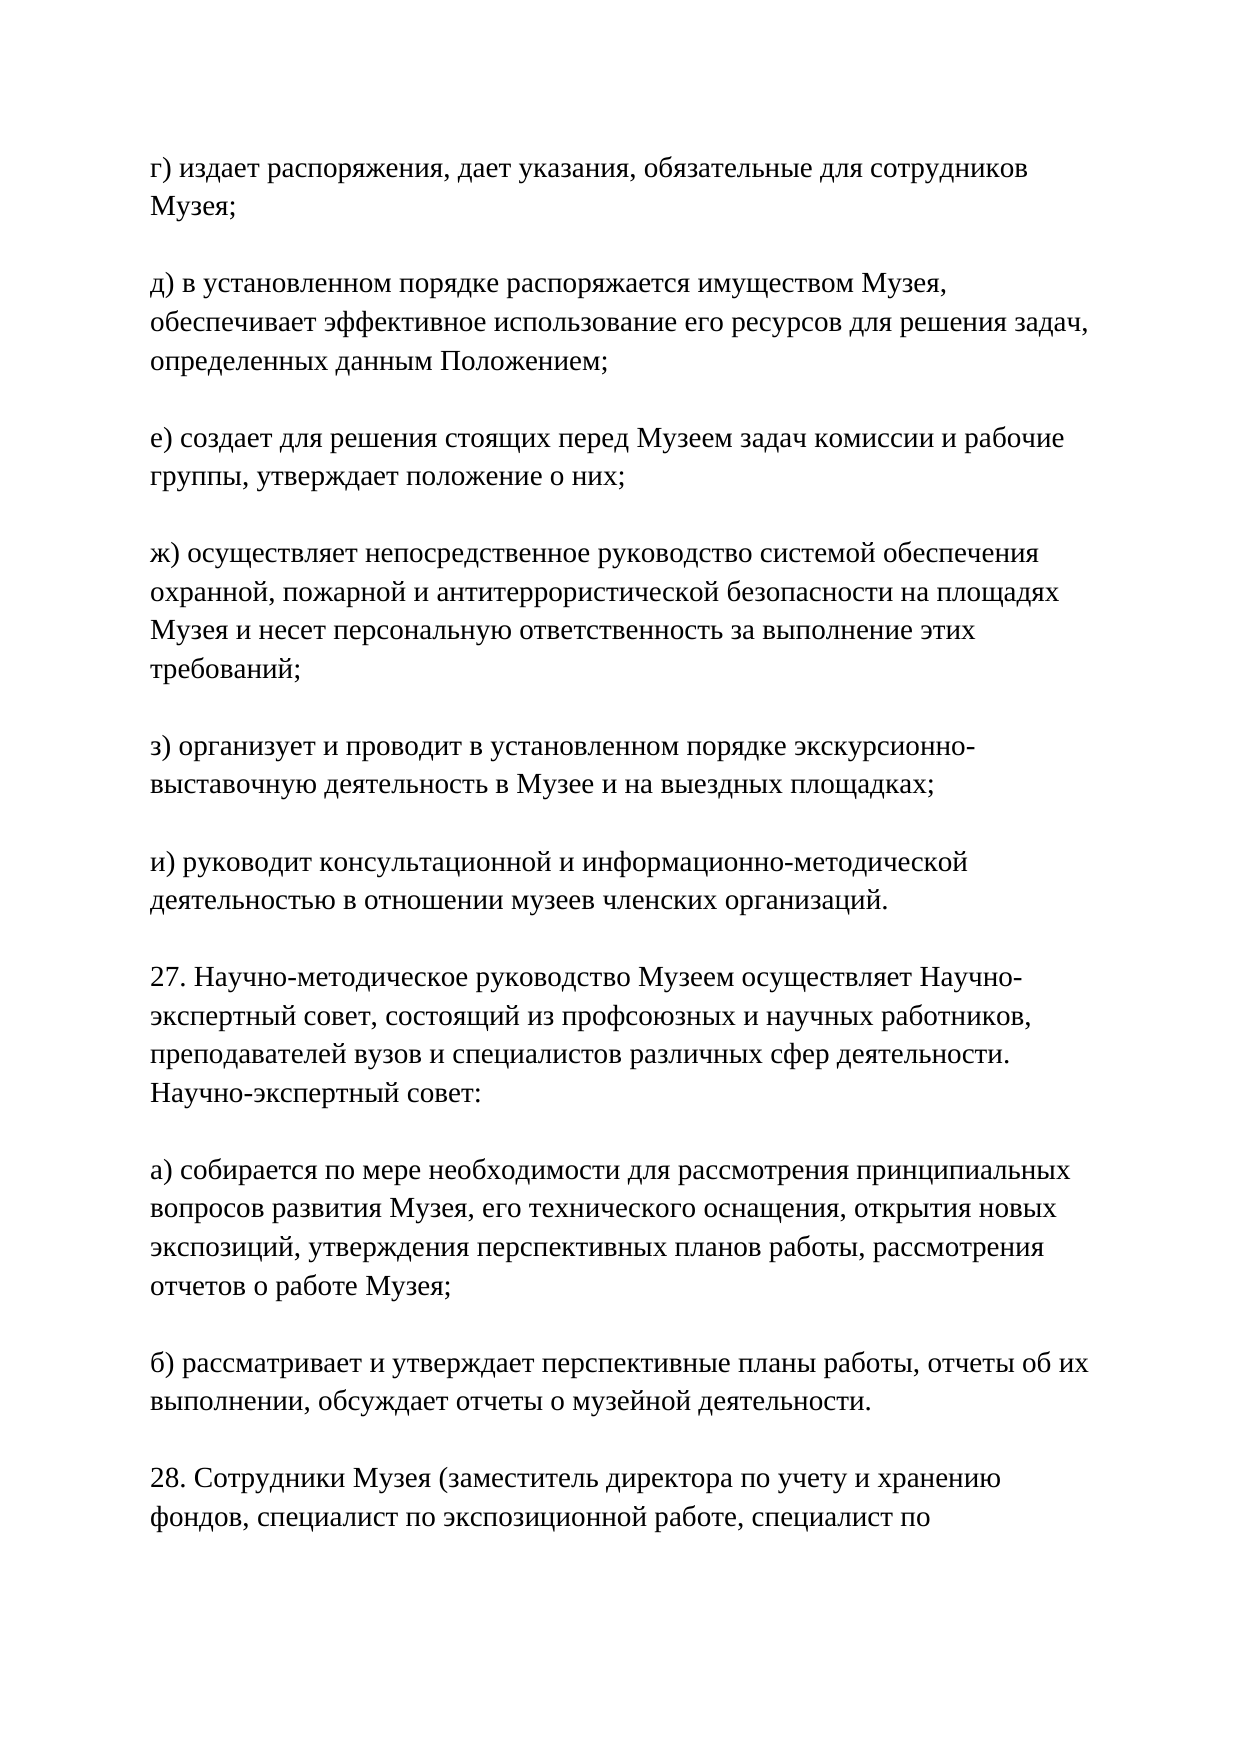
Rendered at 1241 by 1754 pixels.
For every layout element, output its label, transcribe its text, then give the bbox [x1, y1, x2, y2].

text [150, 1460, 1090, 1532]
text и) руководит консультационной и информационно-методической деятельностью в отношении музеев членских организаций. [150, 844, 1090, 916]
text г) издает распоряжения, дает указания, обязательные для сотрудников Музея; [150, 150, 1090, 222]
text ж) осуществляет непосредственное руководство системой обеспечения охранной, пожарной и антитеррористической безопасности на площадях Музея и несет персональную ответственность за выполнение этих требований; [150, 535, 1090, 684]
text е) создает для решения стоящих перед Музеем задач комиссии и рабочие группы, утверждает положение о них; [150, 420, 1090, 492]
text б) рассматривает и утверждает перспективные планы работы, отчеты об их выполнении, обсуждает отчеты о музейной деятельности. [150, 1345, 1090, 1417]
text 27. Научно-методическое руководство Музеем осуществляет Научно-экспертный совет, состоящий из профсоюзных и научных работников, преподавателей вузов и специалистов различных сфер деятельности. Научно-экспертный совет: [150, 959, 1090, 1108]
text з) организует и проводит в установленном порядке экскурсионно-выставочную деятельность в Музее и на выездных площадках; [150, 728, 1090, 800]
text д) в установленном порядке распоряжается имуществом Музея, обеспечивает эффективное использование его ресурсов для решения задач, определенных данным Положением; [150, 266, 1090, 376]
text а) собирается по мере необходимости для рассмотрения принципиальных вопросов развития Музея, его технического оснащения, открытия новых экспозиций, утверждения перспективных планов работы, рассмотрения отчетов о работе Музея; [150, 1152, 1090, 1301]
